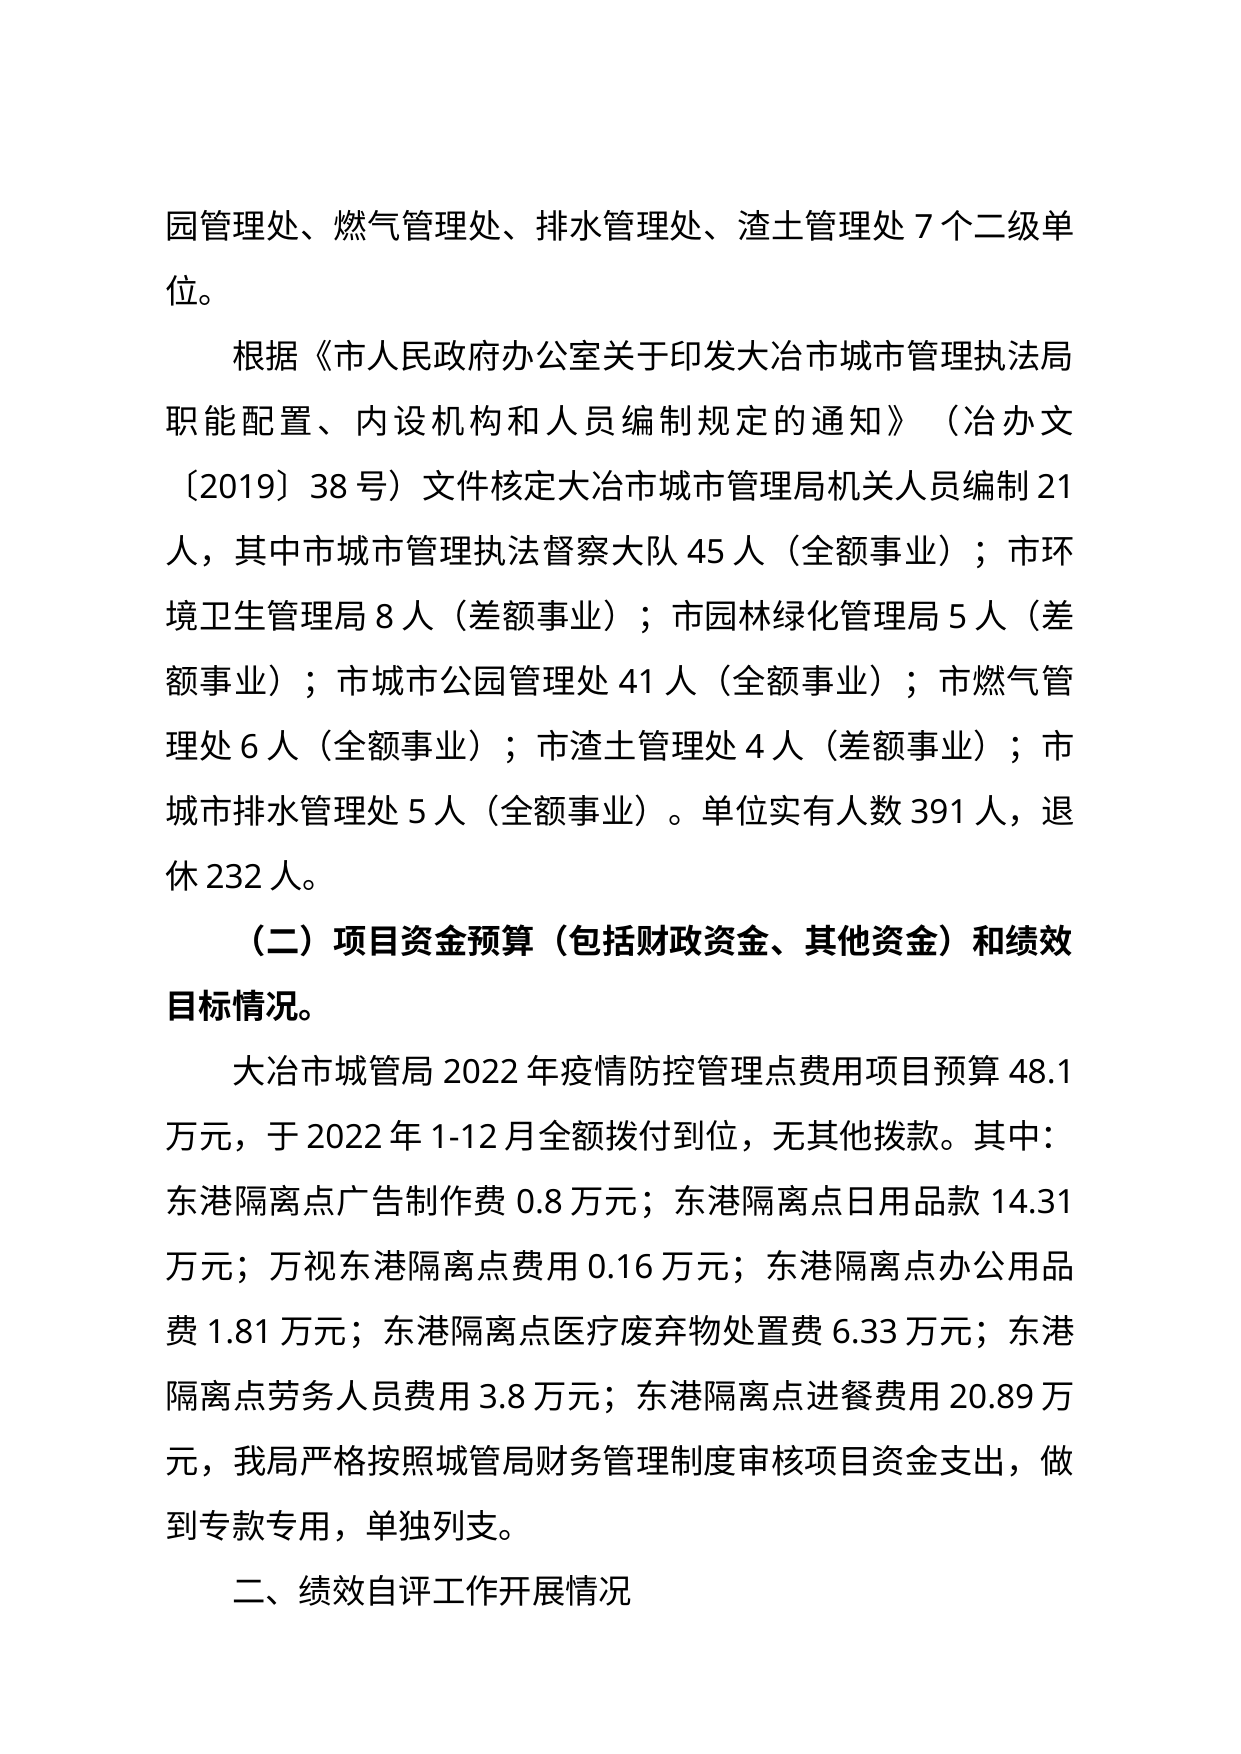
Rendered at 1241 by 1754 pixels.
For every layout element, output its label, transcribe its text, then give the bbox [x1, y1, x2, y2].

text 大冶市城管局2022年疫情防控管理点费用项目预算48.1万元，于2022年1-12月全额拨付到位，无其他拨款。其中：东港隔离点广告制作费0.8万元；东港隔离点日用品款14.31万元；万视东港隔离点费用0.16万元；东港隔离点办公用品费1.81万元；东港隔离点医疗废弃物处置费6.33万元；东港隔离点劳务人员费用3.8万元；东港隔离点进餐费用20.89万元，我局严格按照城管局财务管理制度审核项目资金支出，做到专款专用，单独列支。 [165, 1036, 1075, 1556]
text 二、绩效自评工作开展情况 [165, 1556, 1075, 1621]
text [165, 191, 1075, 321]
text （二）项目资金预算（包括财政资金、其他资金）和绩效目标情况。 [165, 906, 1075, 1036]
text 根据《市人民政府办公室关于印发大冶市城市管理执法局职能配置、内设机构和人员编制规定的通知》（冶办文〔2019〕38号）文件核定大冶市城市管理局机关人员编制21人，其中市城市管理执法督察大队45人（全额事业）；市环境卫生管理局8人（差额事业）；市园林绿化管理局5人（差额事业）；市城市公园管理处41人（全额事业）；市燃气管理处6人（全额事业）；市渣土管理处4人（差额事业）；市城市排水管理处5人（全额事业）。单位实有人数391人，退休232人。 [165, 321, 1075, 906]
